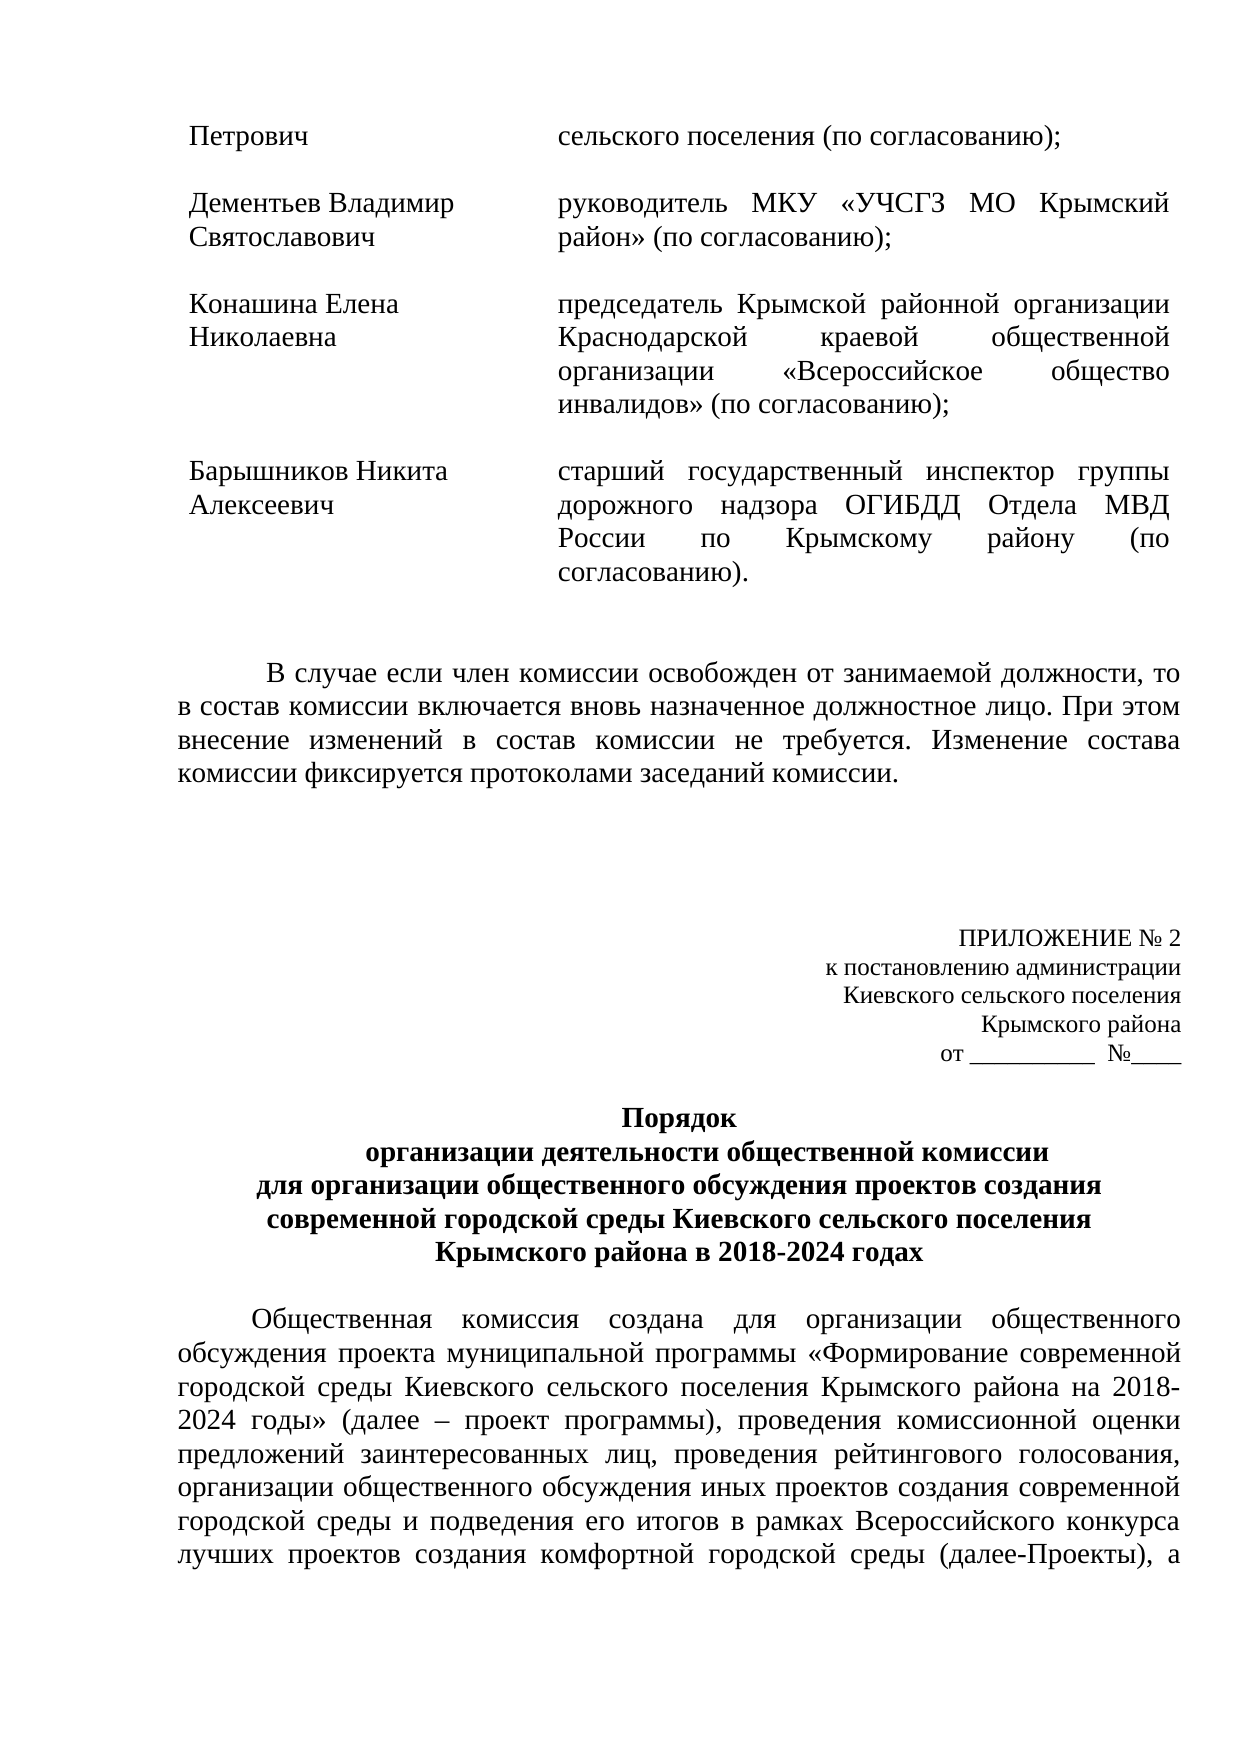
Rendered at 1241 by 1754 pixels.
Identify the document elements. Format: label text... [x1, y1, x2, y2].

text к постановлению администрации [177, 952, 1181, 981]
text В случае если член комиссии освобожден от занимаемой должности, то в состав комиссии включается вновь назначенное должностное лицо. При этом внесение изменений в состав комиссии не требуется. Изменение состава комиссии фиксируется протоколами заседаний комиссии. [177, 655, 1181, 789]
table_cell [177, 118, 546, 621]
text современной городской среды Киевского сельского поселения [177, 1201, 1181, 1234]
text Киевского сельского поселения [177, 981, 1181, 1009]
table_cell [546, 118, 1181, 621]
text Порядок [177, 1100, 1181, 1134]
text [177, 1302, 1181, 1570]
text ПРИЛОЖЕНИЕ № 2 [177, 923, 1181, 952]
text Крымского района в 2018-2024 годах [177, 1234, 1181, 1268]
text организации деятельности общественной комиссии [177, 1134, 1181, 1167]
text Крымского района [177, 1009, 1181, 1038]
text от __________ №____ [177, 1038, 1181, 1067]
text для организации общественного обсуждения проектов создания [177, 1167, 1181, 1201]
